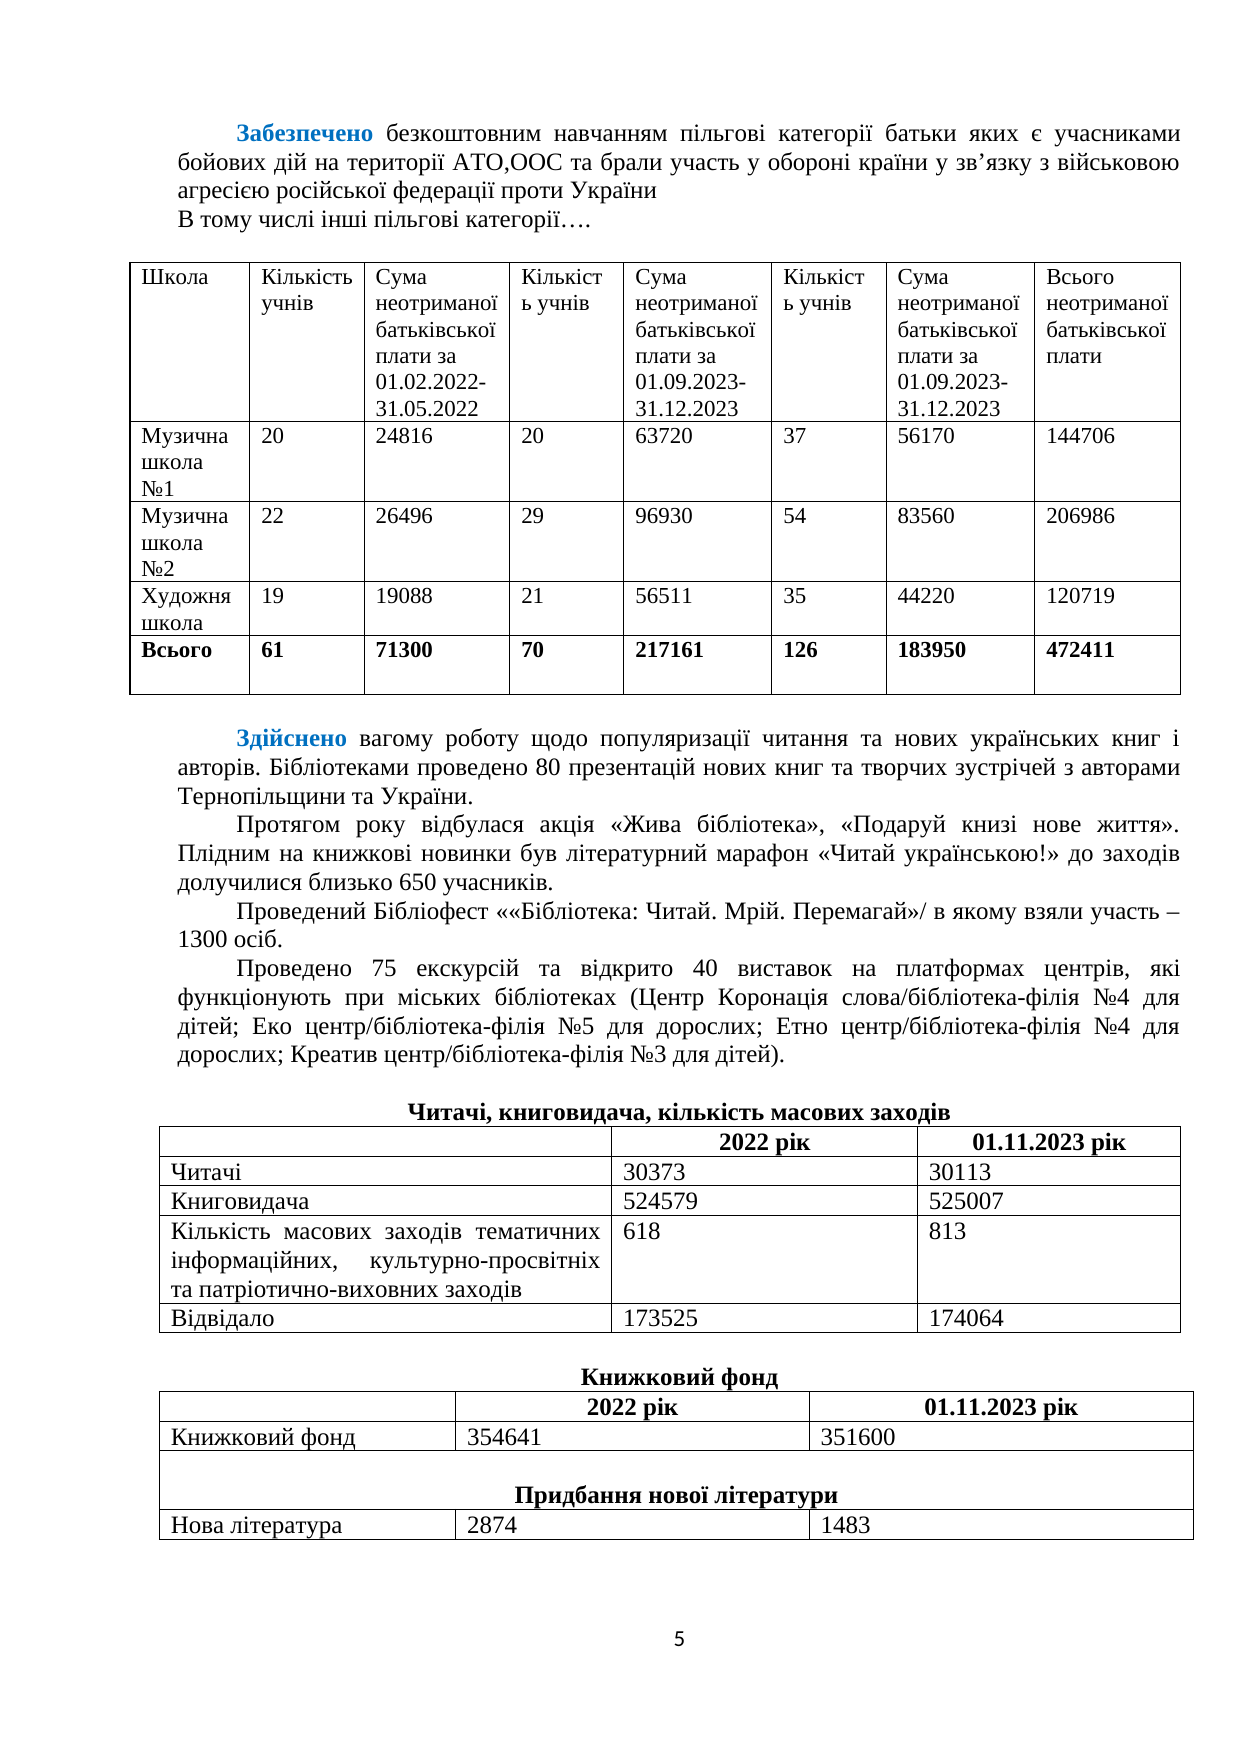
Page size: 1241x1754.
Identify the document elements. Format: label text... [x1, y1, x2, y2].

table_header Сума неотриманої батьківської плати за 01.02.2022-31.05.2022 [365, 263, 509, 421]
table_cell 174064 [918, 1304, 1180, 1332]
table_cell 525007 [918, 1186, 1180, 1215]
table_cell Кількість масових заходів тематичних інформаційних, культурно-просвітніх та патріотично-виховних заходів [160, 1216, 611, 1302]
table_cell 44220 [887, 582, 1034, 635]
table_cell 54 [772, 502, 886, 581]
table_cell 217161 [624, 636, 771, 693]
table_cell 524579 [612, 1186, 917, 1215]
text Книжковий фонд [177, 1362, 1181, 1391]
table_cell 2874 [456, 1510, 809, 1539]
table_cell 206986 [1035, 502, 1180, 581]
table_cell 70 [510, 636, 623, 693]
text В тому числі інші пільгові категорії…. [177, 204, 1181, 233]
text Проведений Бібліофест ««Бібліотека: Читай. Мрій. Перемагай»/ в якому взяли участь – 1300 осіб. [177, 896, 1181, 953]
table_header 01.11.2023 рік [810, 1392, 1193, 1421]
table_cell 813 [918, 1216, 1180, 1302]
table_cell 22 [250, 502, 364, 581]
table_cell 63720 [624, 422, 771, 501]
table_cell 183950 [887, 636, 1034, 693]
text Протягом року відбулася акція «Жива бібліотека», «Подаруй книзі нове життя». Плідним на книжкові новинки був літературний марафон «Читай українською!» до заходів долучилися близько 650 учасників. [177, 809, 1181, 896]
table_cell 19088 [365, 582, 509, 635]
table_cell 56170 [887, 422, 1034, 501]
table_cell 173525 [612, 1304, 917, 1332]
table_cell 20 [510, 422, 623, 501]
table_header [160, 1392, 455, 1421]
table_cell 35 [772, 582, 886, 635]
table_cell 96930 [624, 502, 771, 581]
table_cell 1483 [810, 1510, 1193, 1539]
table_cell 30113 [918, 1157, 1180, 1185]
text Проведено 75 екскурсій та відкрито 40 виставок на платформах центрів, які функціонують при міських бібліотеках (Центр Коронація слова/бібліотека-філія №4 для дітей; Еко центр/бібліотека-філія №5 для дорослих; Етно центр/бібліотека-філія №4 для дорослих; Креатив центр/бібліотека-філія №3 для дітей). [177, 953, 1181, 1068]
table_cell 120719 [1035, 582, 1180, 635]
table_cell 144706 [1035, 422, 1180, 501]
table_cell Музична школа №2 [131, 502, 249, 581]
table_cell 83560 [887, 502, 1034, 581]
table_header Кількість учнів [772, 263, 886, 421]
text Здійснено вагому роботу щодо популяризації читання та нових українських книг і авторів. Бібліотеками проведено 80 презентацій нових книг та творчих зустрічей з авторами Тернопільщини та України. [177, 723, 1181, 809]
table_cell 618 [612, 1216, 917, 1302]
table_cell Музична школа №1 [131, 422, 249, 501]
table_header Сума неотриманої батьківської плати за 01.09.2023-31.12.2023 [887, 263, 1034, 421]
table_header Всього неотриманої батьківської плати [1035, 263, 1180, 421]
table_cell 472411 [1035, 636, 1180, 693]
table_cell Придбання нової літератури [160, 1451, 1193, 1509]
table_header 2022 рік [612, 1127, 917, 1156]
table_header [160, 1127, 611, 1156]
table_header Кількість учнів [510, 263, 623, 421]
table_cell 30373 [612, 1157, 917, 1185]
table_cell 71300 [365, 636, 509, 693]
table_header 2022 рік [456, 1392, 809, 1421]
table_cell 126 [772, 636, 886, 693]
table_cell 37 [772, 422, 886, 501]
text Читачі, книговидача, кількість масових заходів [177, 1097, 1181, 1126]
table_cell 29 [510, 502, 623, 581]
table_header Сума неотриманої батьківської плати за 01.09.2023-31.12.2023 [624, 263, 771, 421]
table_cell 24816 [365, 422, 509, 501]
table_header Школа [131, 263, 249, 421]
table_cell 26496 [365, 502, 509, 581]
table_cell 56511 [624, 582, 771, 635]
table_cell Книговидача [160, 1186, 611, 1215]
table_cell 61 [250, 636, 364, 693]
table_cell 354641 [456, 1422, 809, 1450]
table_cell Книжковий фонд [160, 1422, 455, 1450]
table_cell Читачі [160, 1157, 611, 1185]
text Забезпечено безкоштовним навчанням пільгові категорії батьки яких є учасниками бойових дій на території АТО,ООС та брали участь у обороні країни у зв’язку з військовою агресією російської федерації проти України [177, 118, 1181, 204]
table_cell 21 [510, 582, 623, 635]
table_cell Всього [131, 636, 249, 693]
table_cell Художня школа [131, 582, 249, 635]
table_header 01.11.2023 рік [918, 1127, 1180, 1156]
table_cell 20 [250, 422, 364, 501]
table_cell 19 [250, 582, 364, 635]
table_cell Нова література [160, 1510, 455, 1539]
table_cell 351600 [810, 1422, 1193, 1450]
table_header Кількість учнів [250, 263, 364, 421]
